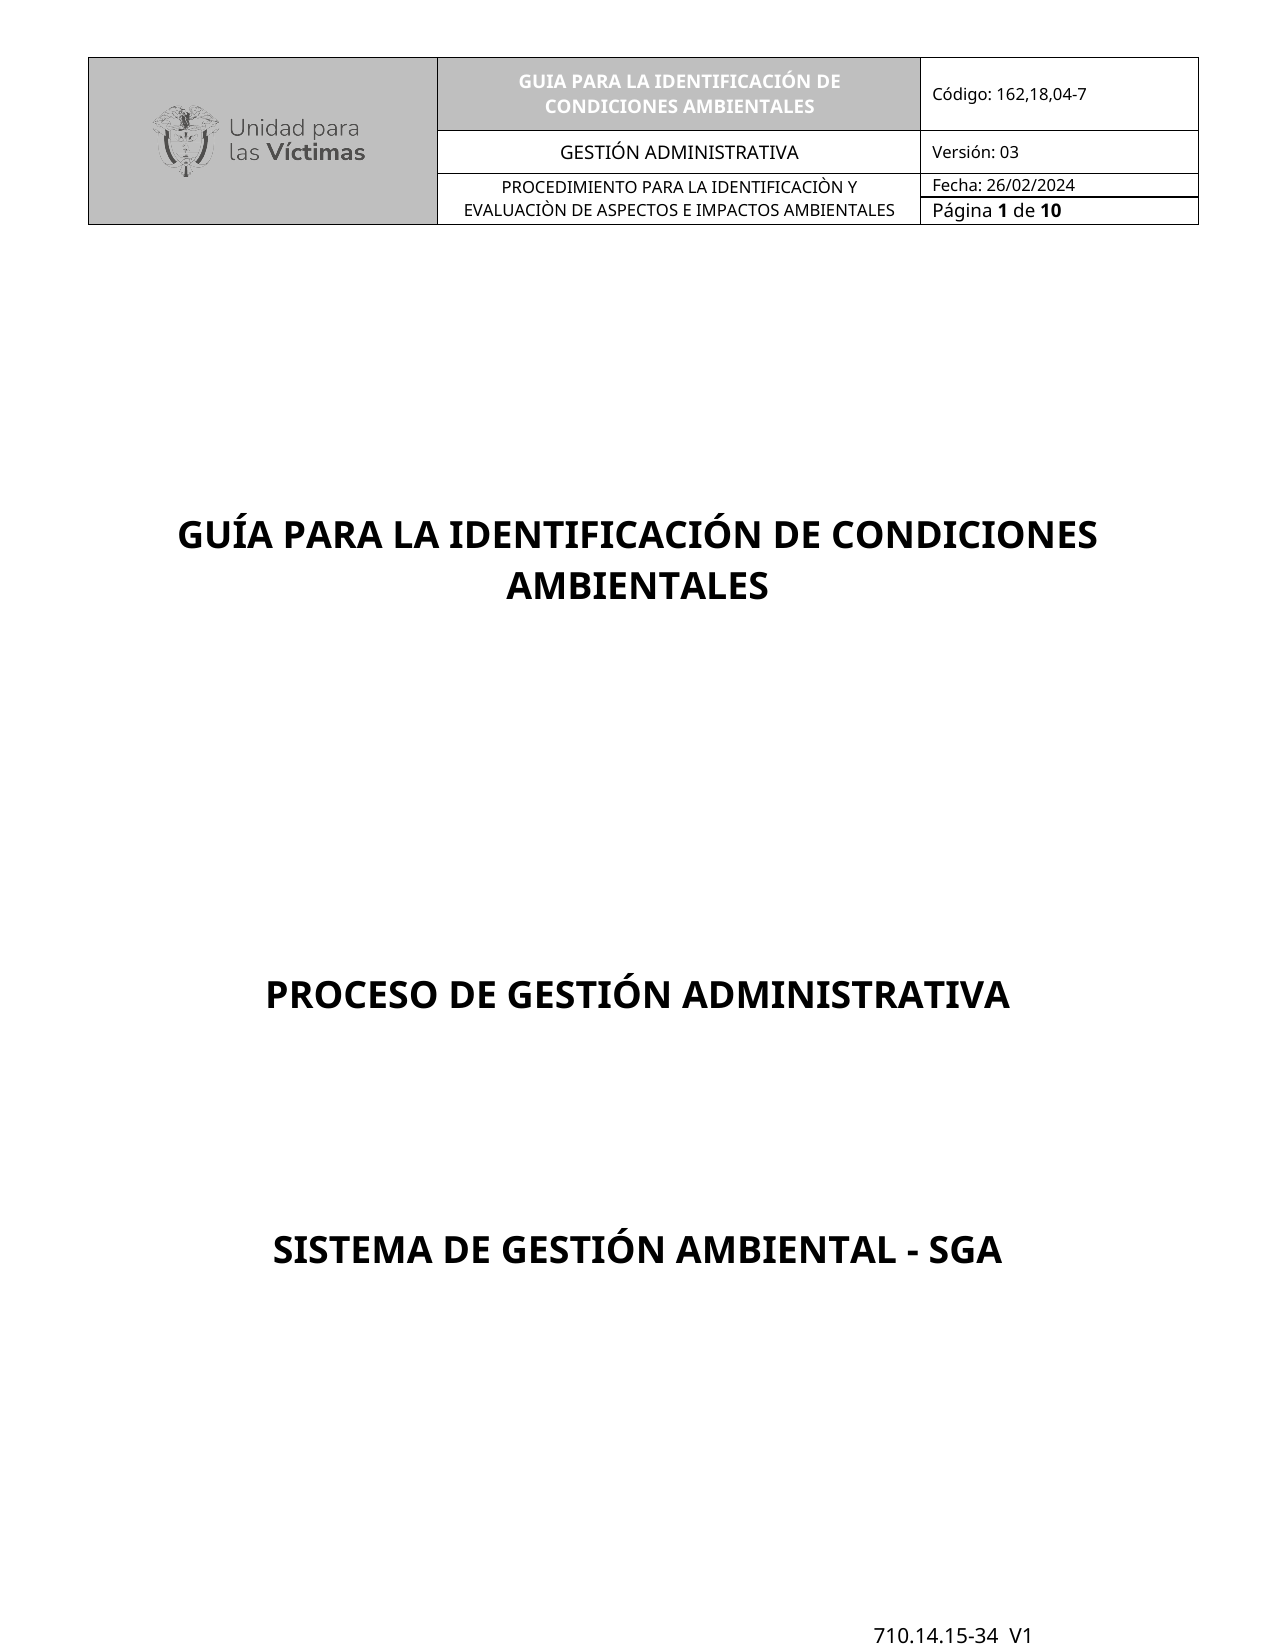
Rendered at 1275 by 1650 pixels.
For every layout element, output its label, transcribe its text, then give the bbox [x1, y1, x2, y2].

picture [149, 101, 368, 180]
text PROCESO DE GESTIÓN ADMINISTRATIVA [148, 968, 1127, 1019]
text SISTEMA DE GESTIÓN AMBIENTAL - SGA [148, 1223, 1127, 1274]
text GUÍA PARA LA IDENTIFICACIÓN DE CONDICIONES AMBIENTALES [148, 508, 1127, 611]
